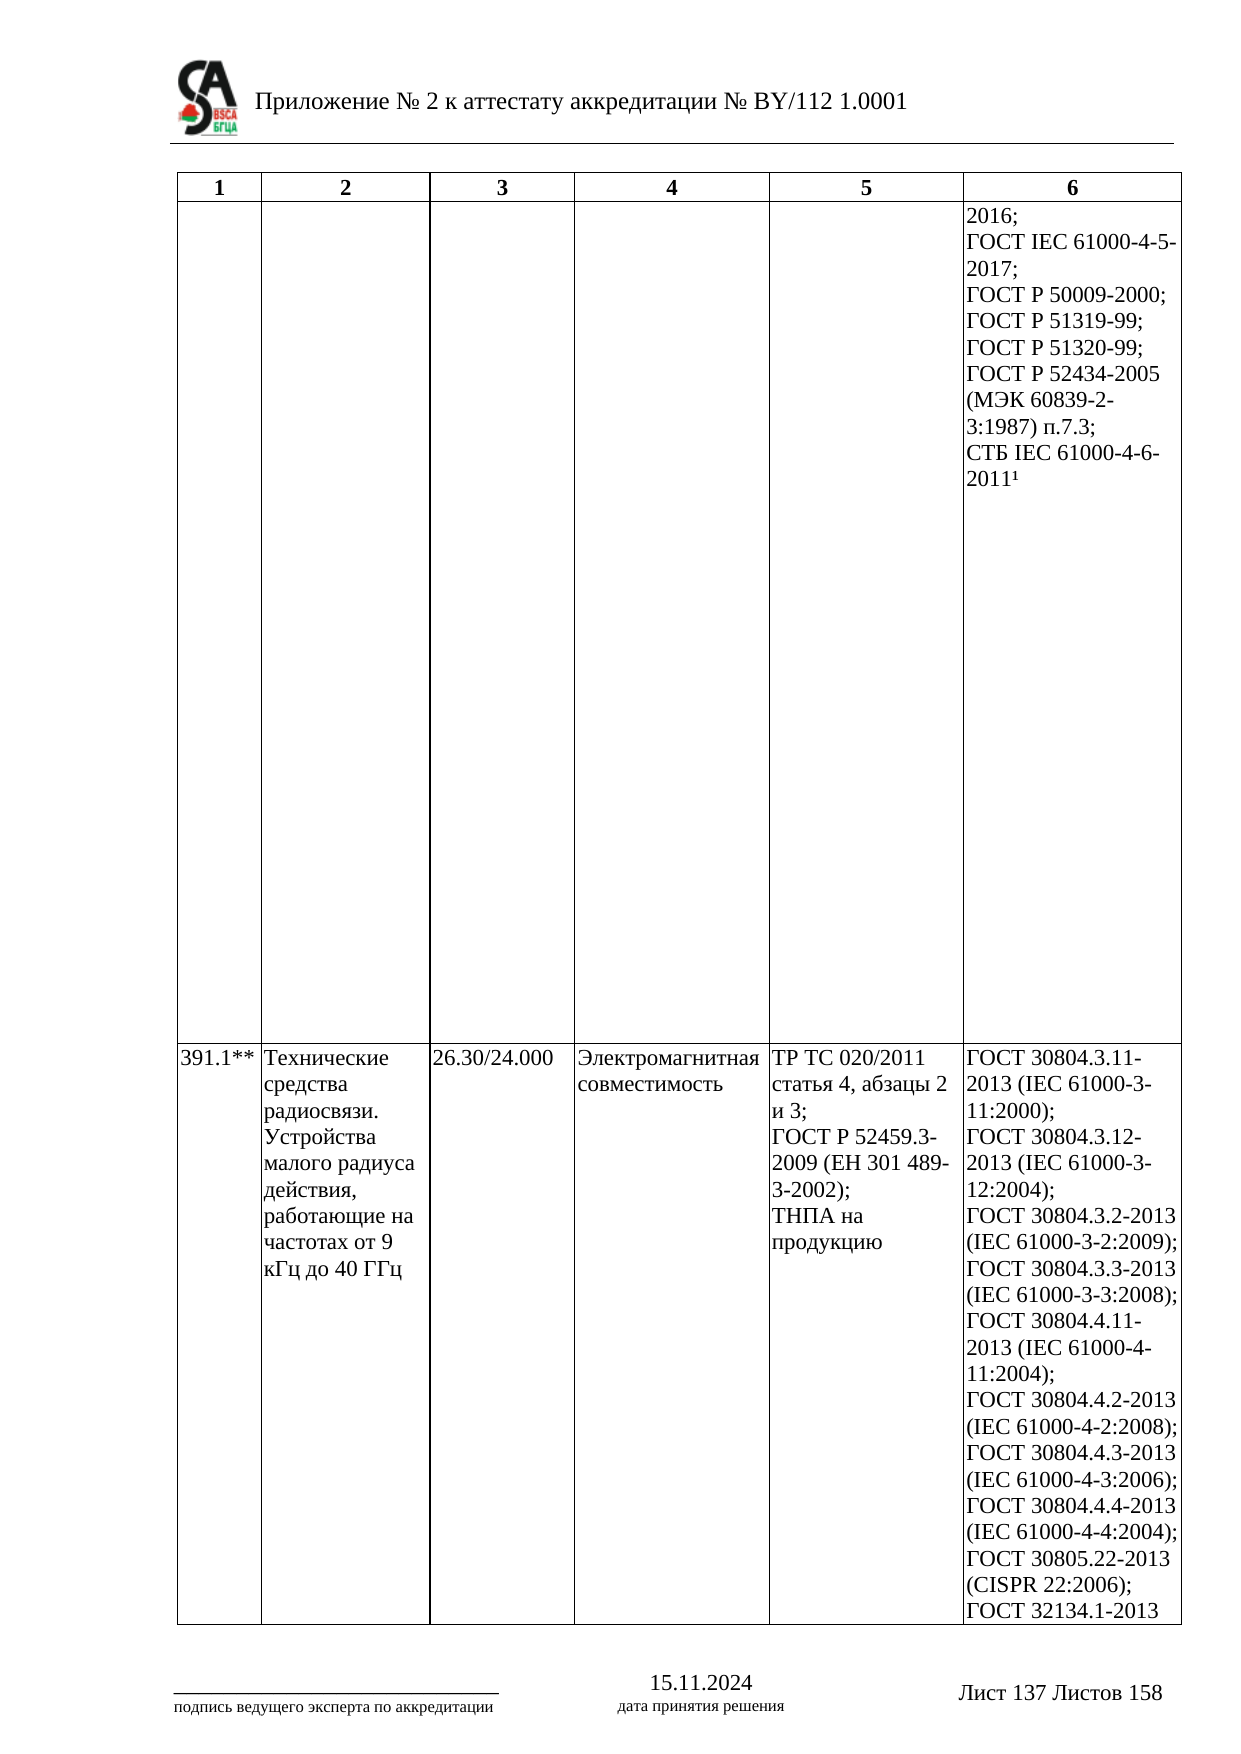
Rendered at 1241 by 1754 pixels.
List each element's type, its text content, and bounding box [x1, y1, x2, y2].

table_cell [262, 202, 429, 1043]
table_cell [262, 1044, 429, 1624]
table_header 3 [431, 173, 574, 201]
table_header 1 [178, 173, 261, 201]
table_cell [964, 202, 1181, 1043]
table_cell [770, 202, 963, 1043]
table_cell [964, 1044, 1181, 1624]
table_header 4 [575, 173, 769, 201]
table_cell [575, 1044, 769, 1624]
picture [177, 59, 239, 136]
table_header 2 [262, 173, 429, 201]
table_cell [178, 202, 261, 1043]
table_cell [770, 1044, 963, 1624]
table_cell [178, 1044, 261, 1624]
table_header 6 [964, 173, 1181, 201]
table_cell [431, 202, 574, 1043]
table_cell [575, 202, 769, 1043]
table_header 5 [770, 173, 963, 201]
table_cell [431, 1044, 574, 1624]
